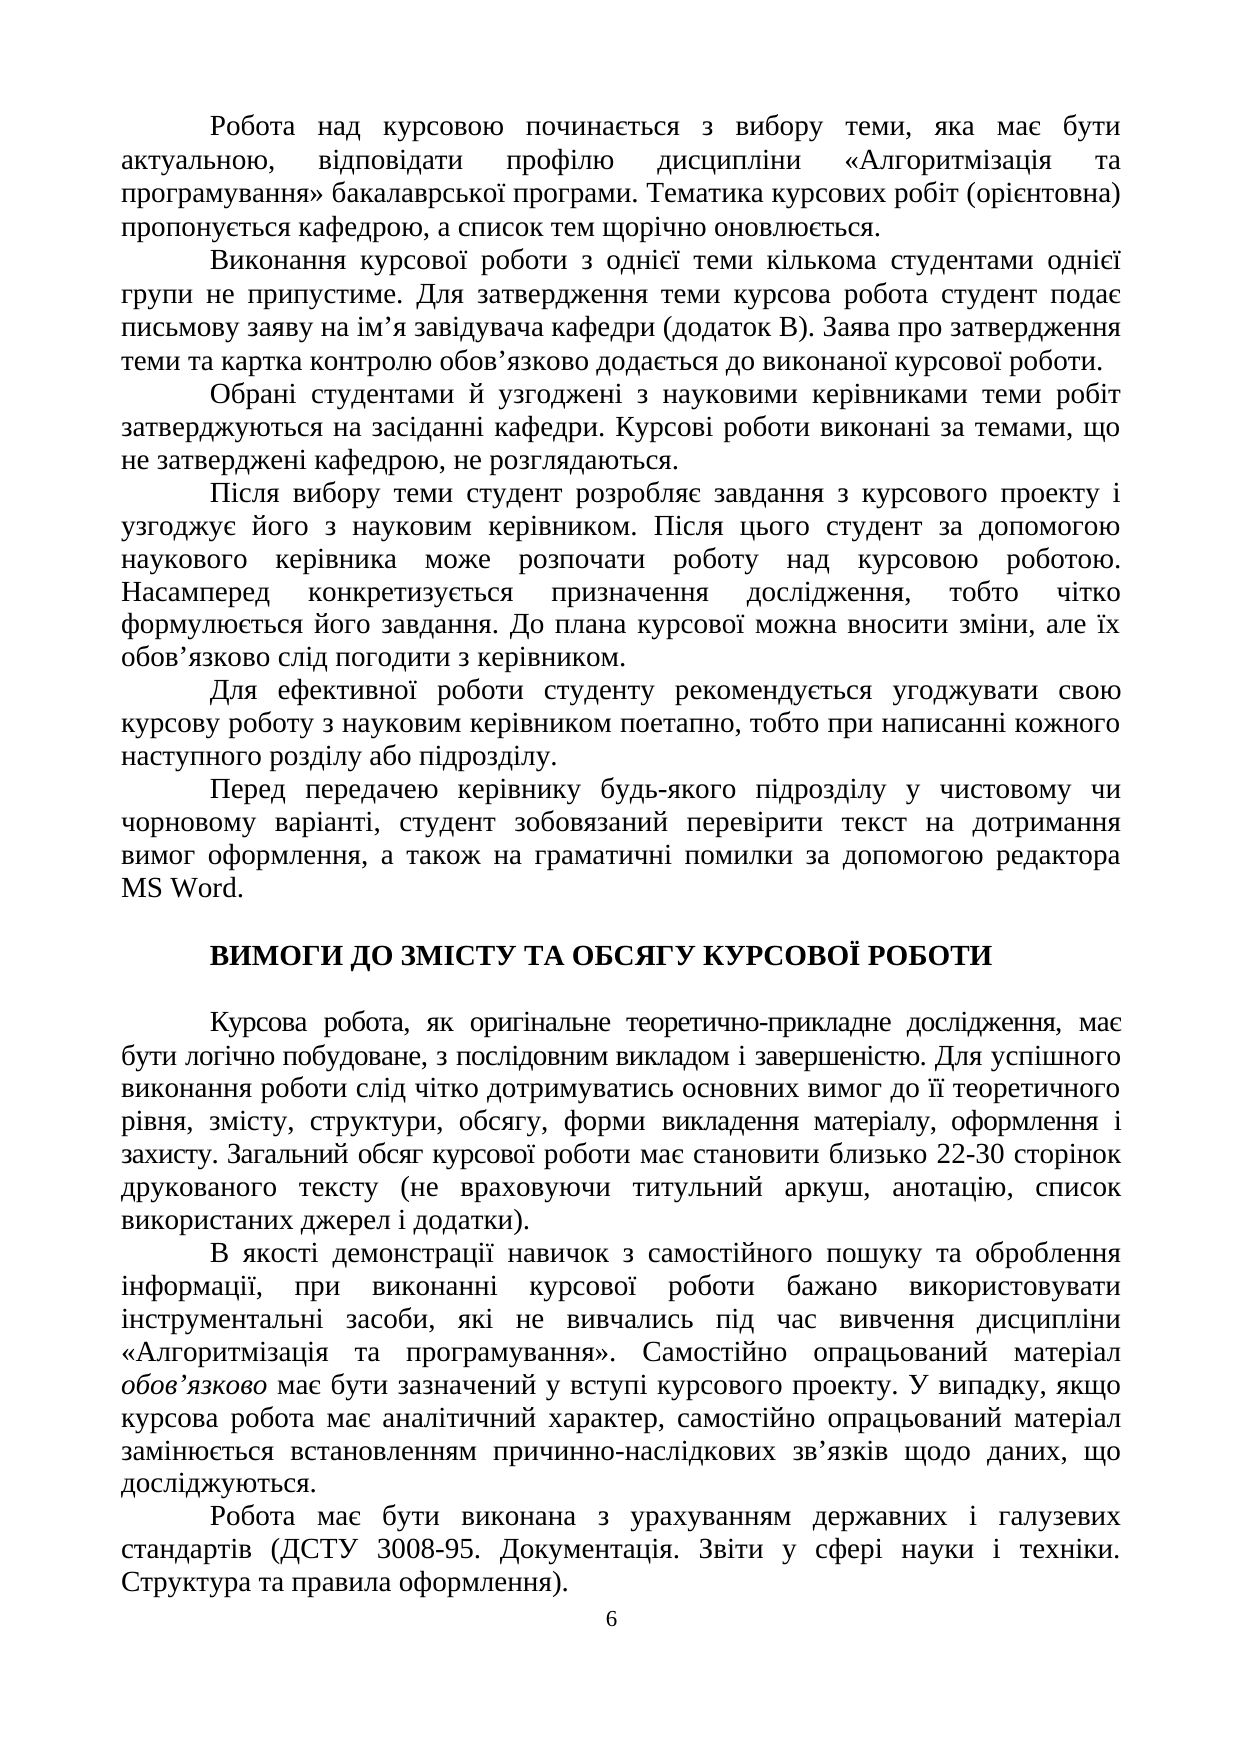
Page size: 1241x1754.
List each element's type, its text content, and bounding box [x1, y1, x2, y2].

text Обрані студентами й узгоджені з науковими керівниками теми робіт затверджуються на засіданні кафедри. Курсові роботи виконані за темами, що не затверджені кафедрою, не розглядаються. [121, 377, 1122, 476]
subtitle ВИМОГИ ДО ЗМІСТУ ТА ОБСЯГУ КУРСОВОЇ РОБОТИ [121, 938, 1122, 971]
text Для ефективної роботи студенту рекомендується угоджувати свою курсову роботу з науковим керівником поетапно, тобто при написанні кожного наступного розділу або підрозділу. [121, 673, 1122, 772]
text Робота над курсовою починається з вибору теми, яка має бути актуальною, відповідати профілю дисципліни «Алгоритмізація та програмування» бакалаврської програми. Тематика курсових робіт (орієнтовна) пропонується кафедрою, а список тем щорічно оновлюється. [121, 108, 1122, 242]
text Перед передачею керівнику будь-якого підрозділу у чистовому чи чорновому варіанті, студент зобовязаний перевірити текст на дотримання вимог оформлення, а також на граматичні помилки за допомогою редактора MS Word. [121, 772, 1122, 904]
text Виконання курсової роботи з однієї теми кількома студентами однієї групи не припустиме. Для затвердження теми курсова робота студент подає письмову заяву на ім’я завідувача кафедри (додаток В). Заява про затвердження теми та картка контролю обов’язково додається до виконаної курсової роботи. [121, 242, 1122, 377]
text Робота має бути виконана з урахуванням державних і галузевих стандартів (ДСТУ 3008-95. Документація. Звіти у сфері науки і техніки. Структура та правила оформлення). [121, 1499, 1122, 1598]
text Курсова робота, як оригінальне теоретично-прикладне дослідження, має бути логічно побудоване, з послідовним викладом і завершеністю. Для успішного виконання роботи слід чітко дотримуватись основних вимог до її теоретичного рівня, змісту, структури, обсягу, форми викладення матеріалу, оформлення і захисту. Загальний обсяг курсової роботи має становити близько 22-30 сторінок друкованого тексту (не враховуючи титульний аркуш, анотацію, список використаних джерел і додатки). [121, 1006, 1122, 1236]
text В якості демонстрації навичок з самостійного пошуку та оброблення інформації, при виконанні курсової роботи бажано використовувати інструментальні засоби, які не вивчались під час вивчення дисципліни «Алгоритмізація та програмування». Самостійно опрацьований матеріал обов’язково має бути зазначений у вступі курсового проекту. У випадку, якщо курсова робота має аналітичний характер, самостійно опрацьований матеріал замінюється встановленням причинно-наслідкових зв’язків щодо даних, що досліджуються. [121, 1236, 1122, 1499]
text Після вибору теми студент розробляє завдання з курсового проекту і узгоджує його з науковим керівником. Після цього студент за допомогою наукового керівника може розпочати роботу над курсовою роботою. Насамперед конкретизується призначення дослідження, тобто чітко формулюється його завдання. До плана курсової можна вносити зміни, але їх обов’язково слід погодити з керівником. [121, 476, 1122, 673]
